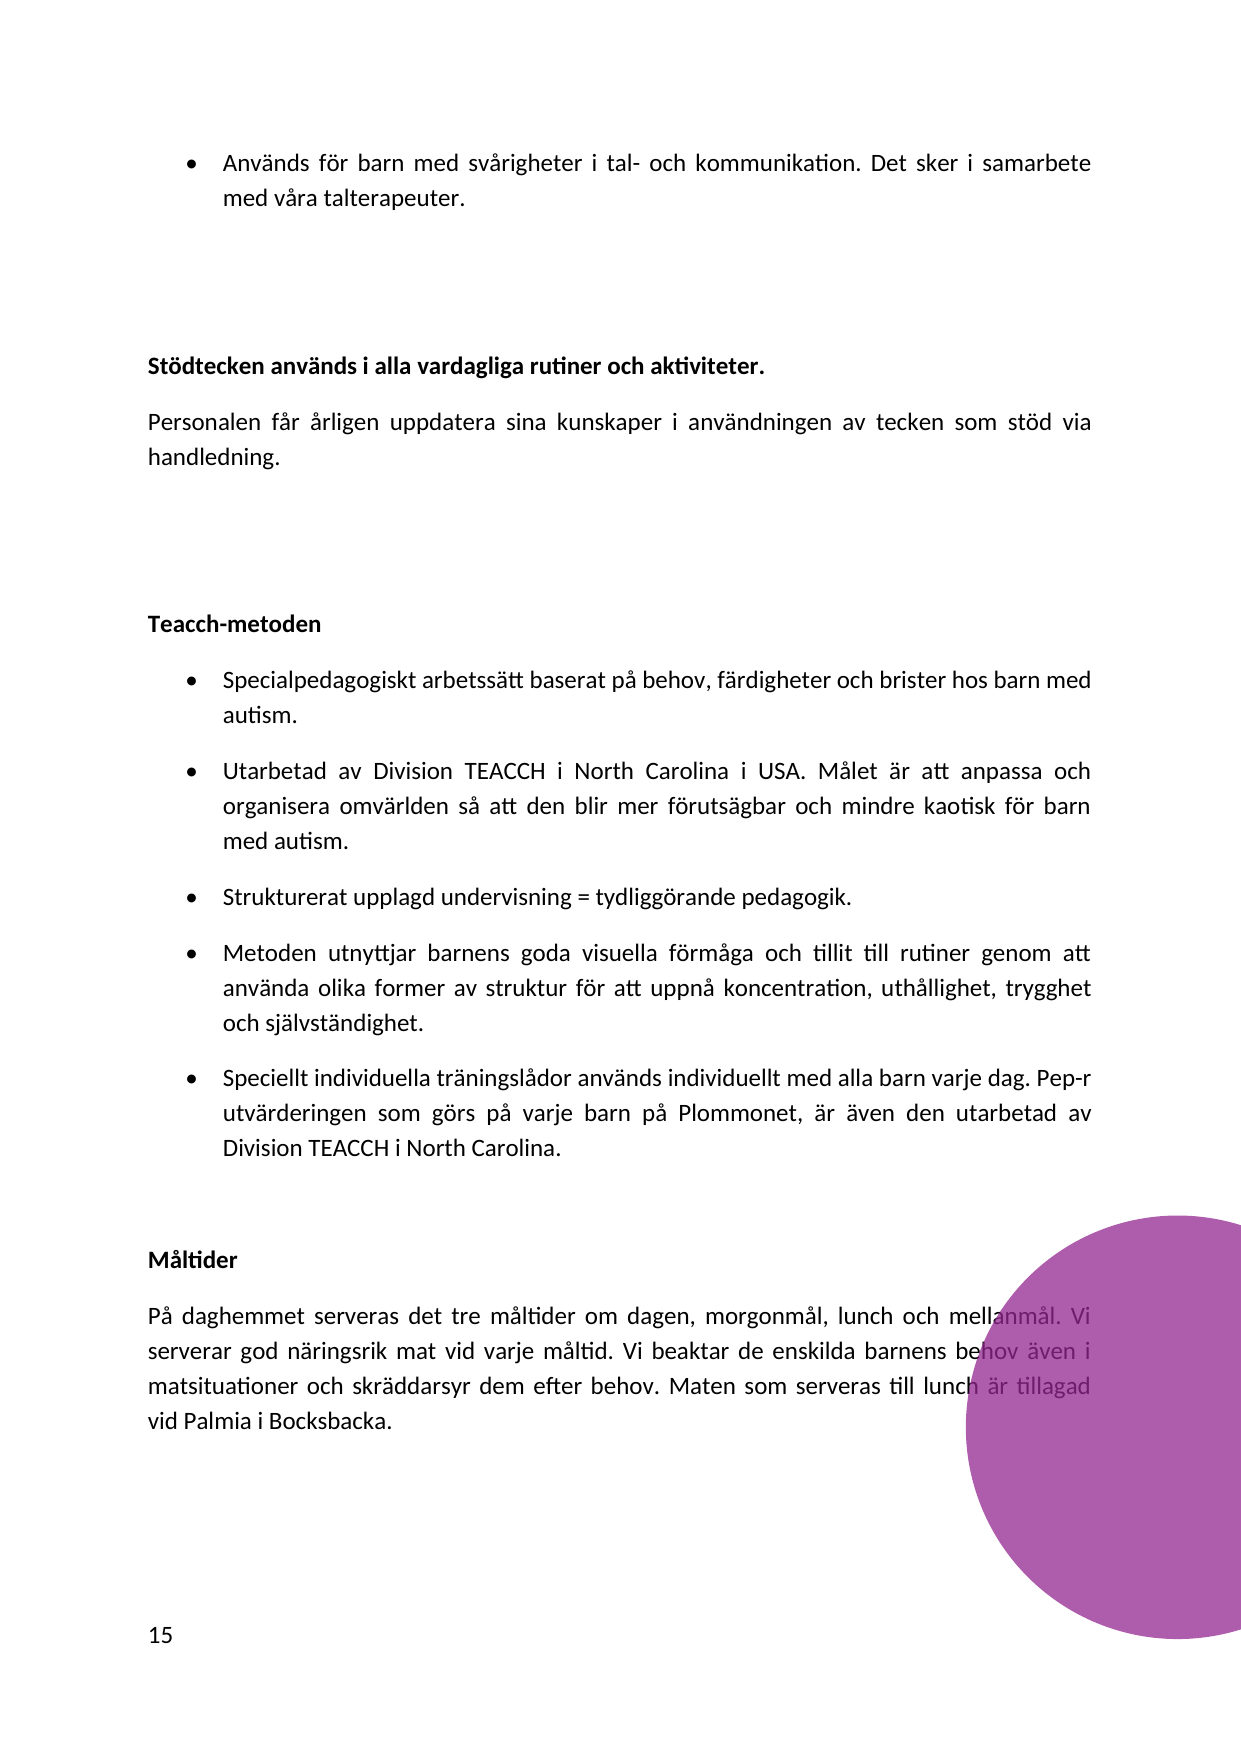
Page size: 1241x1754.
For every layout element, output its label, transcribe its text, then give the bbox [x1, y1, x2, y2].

list Speciellt individuella träningslådor används individuellt med alla barn varje dag. Pep-r utvärderingen som görs på varje barn på Plommonet, är även den utarbetad av Division TEACCH i North Carolina. [185, 1063, 1093, 1163]
list Strukturerat upplagd undervisning = tydliggörande pedagogik. [185, 881, 1093, 911]
list Specialpedagogiskt arbetssätt baserat på behov, färdigheter och brister hos barn med autism. [185, 664, 1093, 730]
text Teacch-metoden [148, 608, 1093, 639]
text Personalen får årligen uppdatera sina kunskaper i användningen av tecken som stöd via handledning. [148, 406, 1093, 471]
text På daghemmet serveras det tre måltider om dagen, morgonmål, lunch och mellanmål. Vi serverar god näringsrik mat vid varje måltid. Vi beaktar de enskilda barnens behov även i matsituationer och skräddarsyr dem efter behov. Maten som serveras till lunch är tillagad vid Palmia i Bocksbacka. [148, 1300, 1007, 1436]
text Stödtecken används i alla vardagliga rutiner och aktiviteter. [148, 350, 1093, 381]
list Används för barn med svårigheter i tal- och kommunikation. Det sker i samarbete med våra talterapeuter. [185, 148, 1093, 213]
list Utarbetad av Division TEACCH i North Carolina i USA. Målet är att anpassa och organisera omvärlden så att den blir mer förutsägbar och mindre kaotisk för barn med autism. [185, 755, 1093, 856]
list Metoden utnyttjar barnens goda visuella förmåga och tillit till rutiner genom att använda olika former av struktur för att uppnå koncentration, uthållighet, trygghet och självständighet. [185, 937, 1093, 1037]
text Måltider [148, 1244, 1069, 1275]
